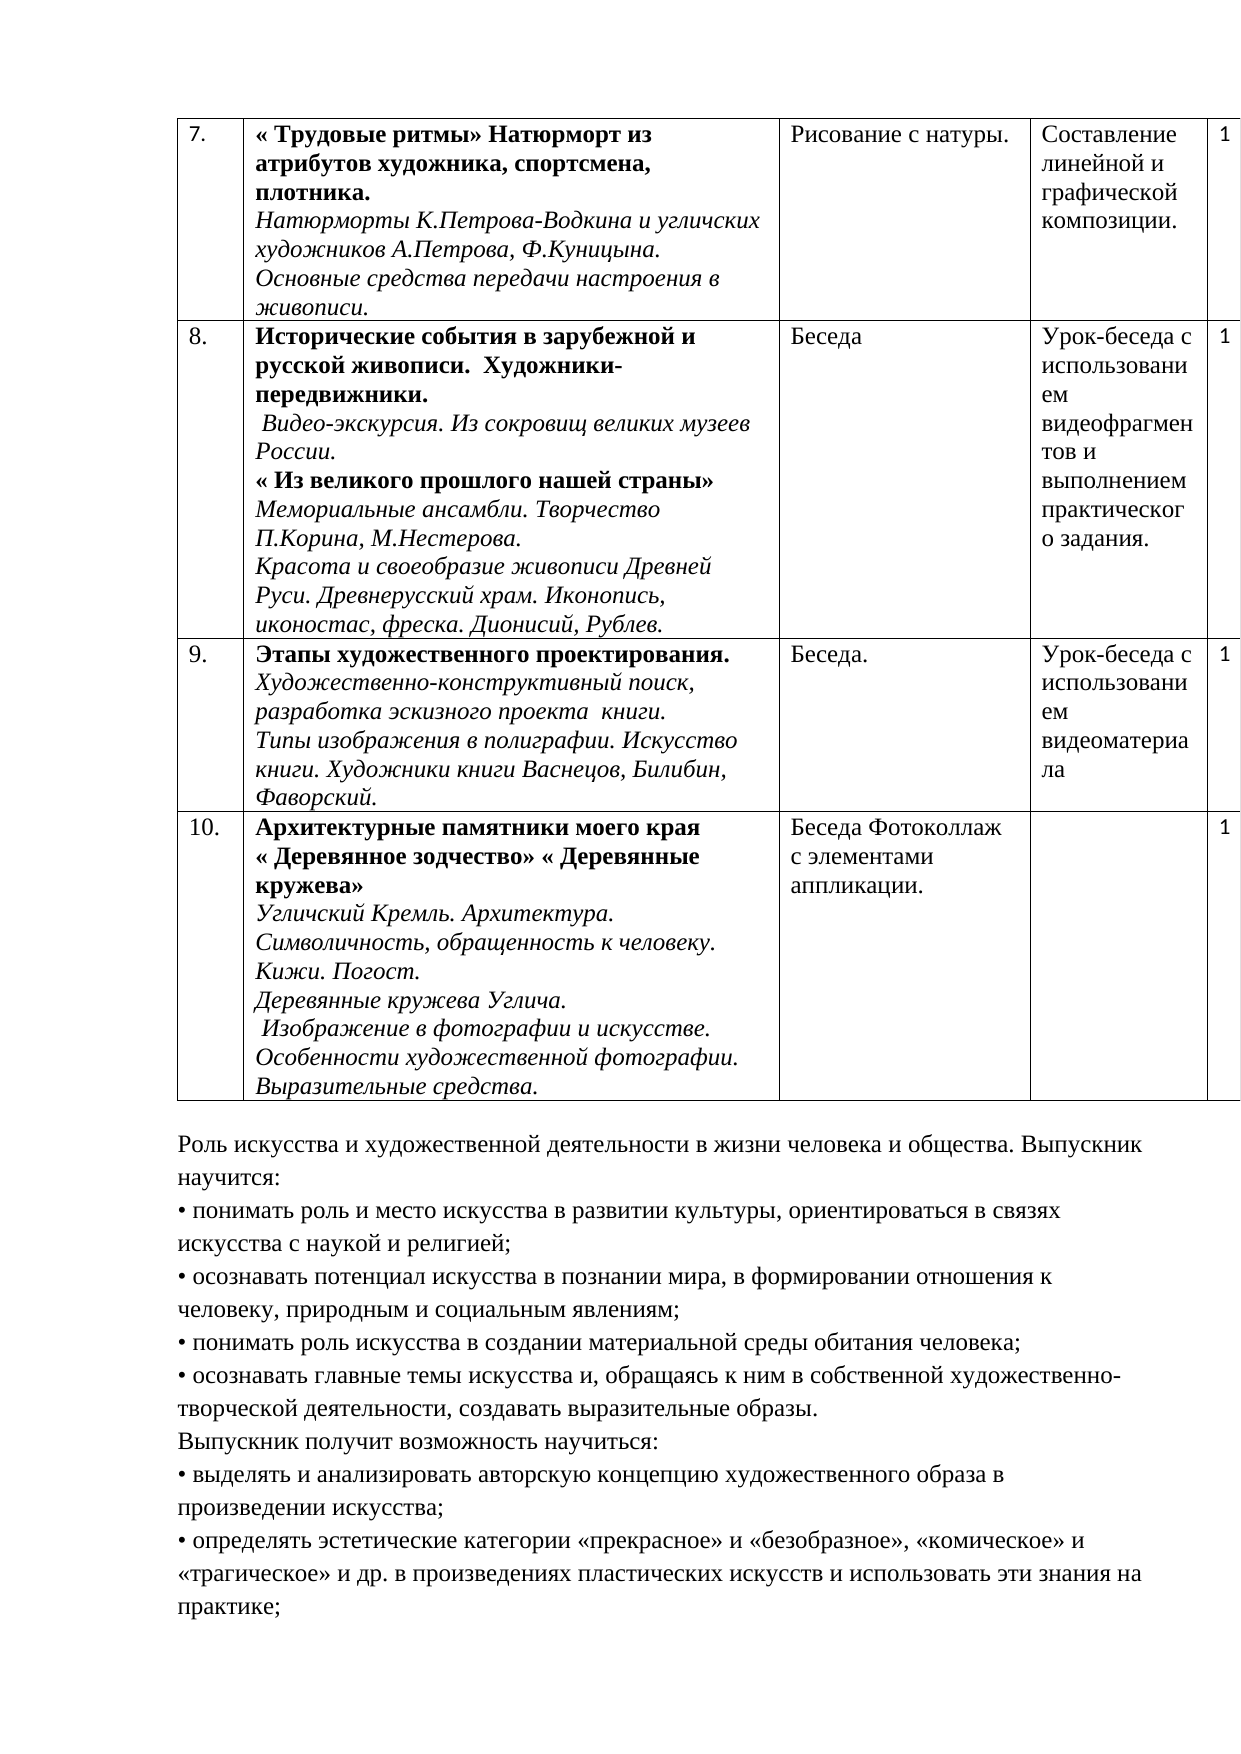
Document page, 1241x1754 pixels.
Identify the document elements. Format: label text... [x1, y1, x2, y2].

text Выпускник получит возможность научиться: [177, 1426, 1152, 1455]
table_cell 1 [1208, 321, 1240, 638]
table_cell Урок-беседа с использованием видеофрагментов и выполнением практического задания. [1031, 321, 1207, 638]
text • определять эстетические категории «прекрасное» и «безобразное», «комическое» и «трагическое» и др. в произведениях пластических искусств и использовать эти знания на практике; [177, 1525, 1152, 1620]
table_cell 8. [178, 321, 243, 638]
table_cell [1031, 812, 1207, 1100]
text • выделять и анализировать авторскую концепцию художественного образа в произведении искусства; [177, 1459, 1152, 1521]
table_cell Беседа [780, 321, 1030, 638]
table_cell « Трудовые ритмы» Натюрморт из атрибутов художника, спортсмена, плотника. Натюрморты К.Петрова-Водкина и угличских художников А.Петрова, Ф.Куницына. Основные средства передачи настроения в живописи. [244, 119, 779, 320]
table_cell Беседа. [780, 639, 1030, 811]
text • осознавать потенциал искусства в познании мира, в формировании отношения к человеку, природным и социальным явлениям; [177, 1261, 1152, 1323]
table_cell 7. [178, 119, 243, 320]
table_cell Исторические события в зарубежной и русской живописи. Художники-передвижники. Видео-экскурсия. Из сокровищ великих музеев России. « Из великого прошлого нашей страны» Мемориальные ансамбли. Творчество П.Корина, М.Нестерова. Красота и своеобразие живописи Древней Руси. Древнерусский храм. Иконопись, иконостас, фреска. Дионисий, Рублев. [244, 321, 779, 638]
text • понимать роль искусства в создании материальной среды обитания человека; [177, 1327, 1152, 1356]
table_cell Составление линейной и графической композиции. [1031, 119, 1207, 320]
table_cell Урок-беседа с использованием видеоматериала [1031, 639, 1207, 811]
table_cell 9. [178, 639, 243, 811]
table_cell Этапы художественного проектирования. Художественно-конструктивный поиск, разработка эскизного проекта книги. Типы изображения в полиграфии. Искусство книги. Художники книги Васнецов, Билибин, Фаворский. [244, 639, 779, 811]
table_cell Беседа Фотоколлаж с элементами аппликации. [780, 812, 1030, 1100]
text • понимать роль и место искусства в развитии культуры, ориентироваться в связях искусства с наукой и религией; [177, 1195, 1152, 1257]
table_cell 10. [178, 812, 243, 1100]
table_cell Архитектурные памятники моего края « Деревянное зодчество» « Деревянные кружева» Угличский Кремль. Архитектура. Символичность, обращенность к человеку. Кижи. Погост. Деревянные кружева Углича. Изображение в фотографии и искусстве. Особенности художественной фотографии. Выразительные средства. [244, 812, 779, 1100]
table_cell 1 [1208, 639, 1240, 811]
table_cell 1 [1208, 812, 1240, 1100]
text • осознавать главные темы искусства и, обращаясь к ним в собственной художественно-творческой деятельности, создавать выразительные образы. [177, 1360, 1152, 1422]
table_cell Рисование с натуры. [780, 119, 1030, 320]
text Роль искусства и художественной деятельности в жизни человека и общества. Выпускник научится: [177, 1129, 1152, 1191]
table_cell 1 [1208, 119, 1240, 320]
